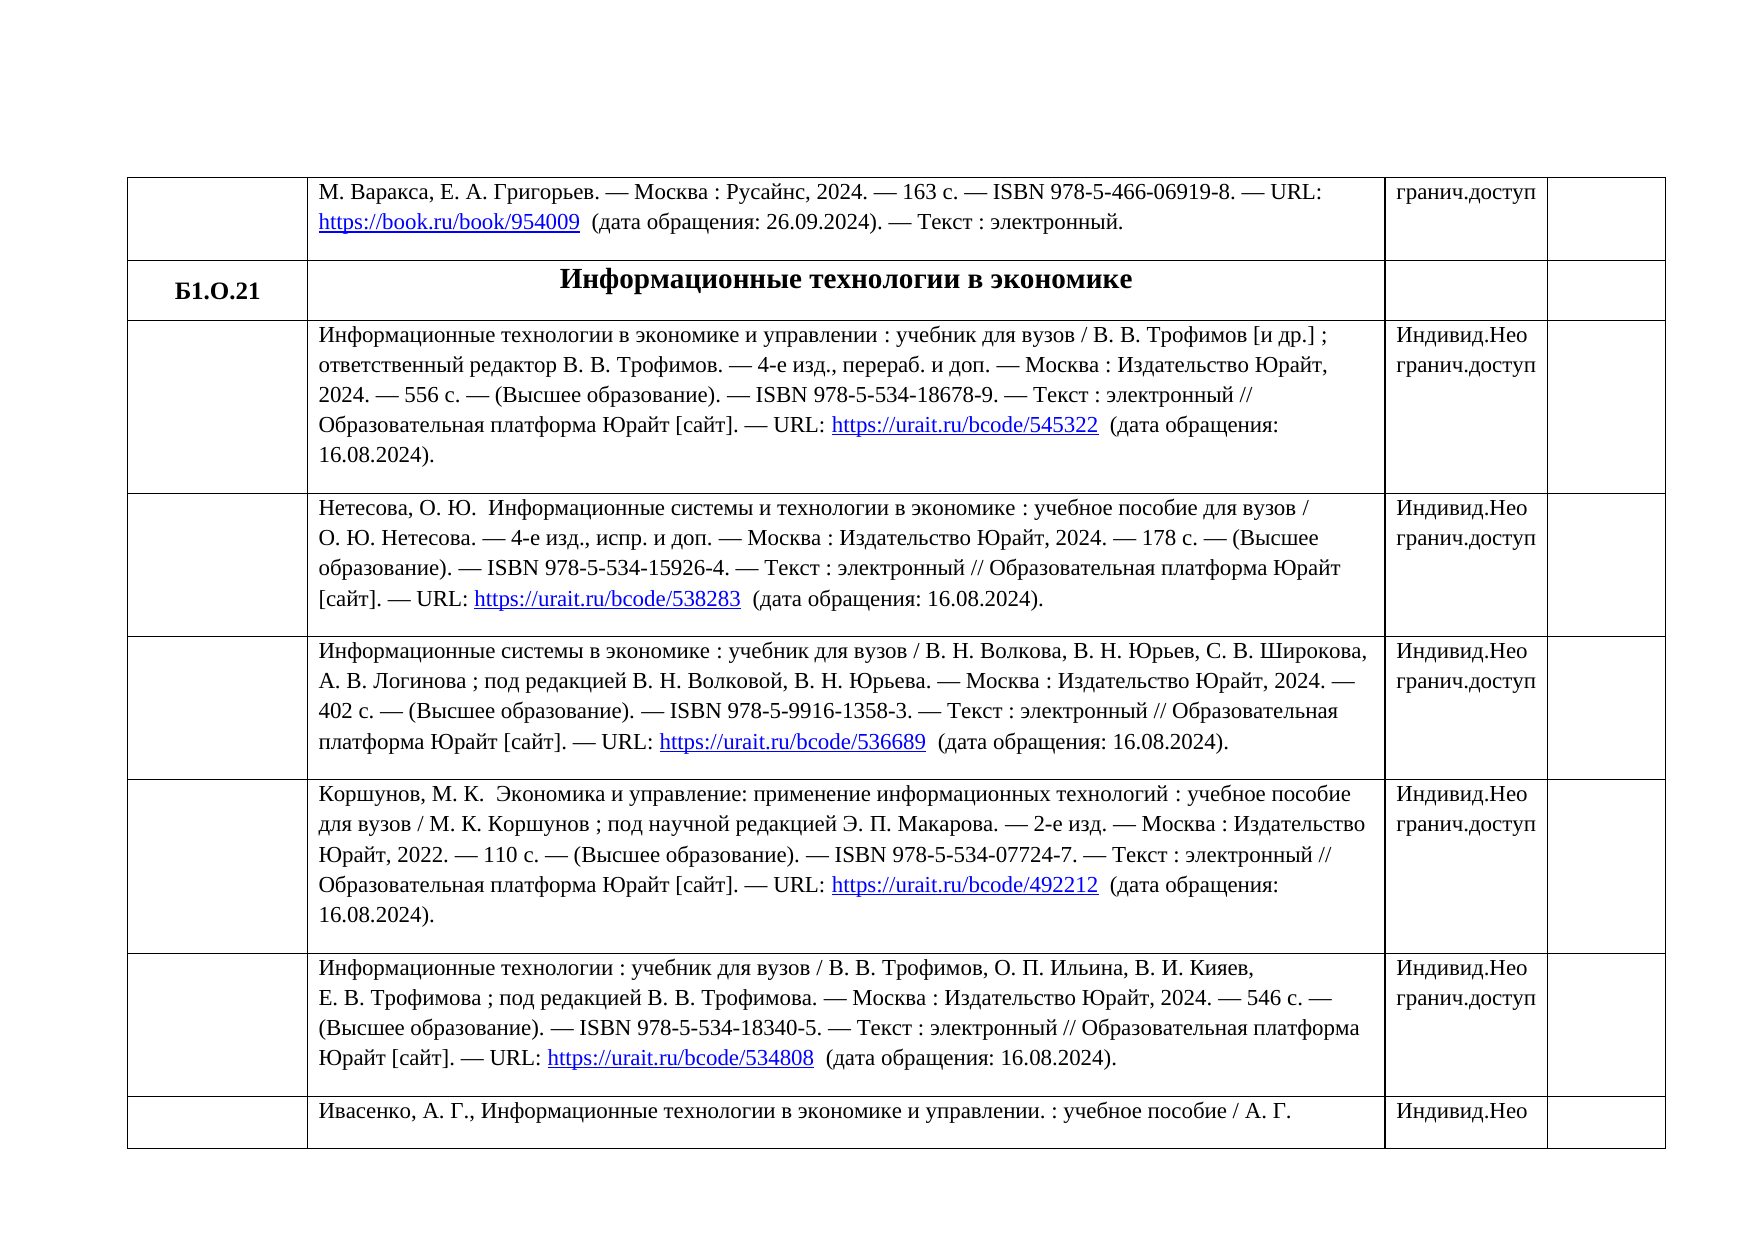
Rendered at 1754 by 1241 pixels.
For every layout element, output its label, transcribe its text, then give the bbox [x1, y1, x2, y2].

table_cell Информационные технологии в экономике [308, 261, 1384, 319]
table_cell [1548, 494, 1665, 636]
table_cell [128, 954, 307, 1096]
table_cell Индивид.Неогранич.доступ [1386, 637, 1547, 779]
table_cell Информационные системы в экономике : учебник для вузов / В. Н. Волкова, В. Н. Юрьев, С. В. Широкова, А. В. Логинова ; под редакцией В. Н. Волковой, В. Н. Юрьева. — Москва : Издательство Юрайт, 2024. — 402 с. — (Высшее образование). — ISBN 978-5-9916-1358-3. — Текст : электронный // Образовательная платформа Юрайт [сайт]. — URL: https://urait.ru/bcode/536689 (дата обращения: 16.08.2024). [308, 637, 1384, 779]
table_cell [1548, 178, 1665, 260]
table_cell [1548, 637, 1665, 779]
table_cell [128, 637, 307, 779]
table_cell Информационные технологии в экономике и управлении : учебник для вузов / В. В. Трофимов [и др.] ; ответственный редактор В. В. Трофимов. — 4-е изд., перераб. и доп. — Москва : Издательство Юрайт, 2024. — 556 с. — (Высшее образование). — ISBN 978-5-534-18678-9. — Текст : электронный // Образовательная платформа Юрайт [сайт]. — URL: https://urait.ru/bcode/545322 (дата обращения: 16.08.2024). [308, 321, 1384, 493]
table_cell [1386, 261, 1547, 319]
table_cell Индивид.Неогранич.доступ [1386, 321, 1547, 493]
table_cell [128, 321, 307, 493]
table_cell Коршунов, М. К. Экономика и управление: применение информационных технологий : учебное пособие для вузов / М. К. Коршунов ; под научной редакцией Э. П. Макарова. — 2-е изд. — Москва : Издательство Юрайт, 2022. — 110 с. — (Высшее образование). — ISBN 978-5-534-07724-7. — Текст : электронный // Образовательная платформа Юрайт [сайт]. — URL: https://urait.ru/bcode/492212 (дата обращения: 16.08.2024). [308, 780, 1384, 952]
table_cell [1386, 178, 1547, 260]
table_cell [1386, 1097, 1547, 1148]
table_cell Информационные технологии : учебник для вузов / В. В. Трофимов, О. П. Ильина, В. И. Кияев, Е. В. Трофимова ; под редакцией В. В. Трофимова. — Москва : Издательство Юрайт, 2024. — 546 с. — (Высшее образование). — ISBN 978-5-534-18340-5. — Текст : электронный // Образовательная платформа Юрайт [сайт]. — URL: https://urait.ru/bcode/534808 (дата обращения: 16.08.2024). [308, 954, 1384, 1096]
table_cell Индивид.Неогранич.доступ [1386, 954, 1547, 1096]
table_cell [128, 178, 307, 260]
table_cell [1548, 321, 1665, 493]
table_cell Б1.О.21 [128, 261, 307, 319]
table_cell [1548, 261, 1665, 319]
table_cell [128, 1097, 307, 1148]
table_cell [308, 178, 1384, 260]
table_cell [308, 1097, 1384, 1148]
table_cell Нетесова, О. Ю. Информационные системы и технологии в экономике : учебное пособие для вузов / О. Ю. Нетесова. — 4-е изд., испр. и доп. — Москва : Издательство Юрайт, 2024. — 178 с. — (Высшее образование). — ISBN 978-5-534-15926-4. — Текст : электронный // Образовательная платформа Юрайт [сайт]. — URL: https://urait.ru/bcode/538283 (дата обращения: 16.08.2024). [308, 494, 1384, 636]
table_cell [1548, 780, 1665, 952]
table_cell [128, 780, 307, 952]
table_cell Индивид.Неогранич.доступ [1386, 780, 1547, 952]
table_cell [128, 494, 307, 636]
table_cell [1548, 954, 1665, 1096]
table_cell [1548, 1097, 1665, 1148]
table_cell Индивид.Неогранич.доступ [1386, 494, 1547, 636]
